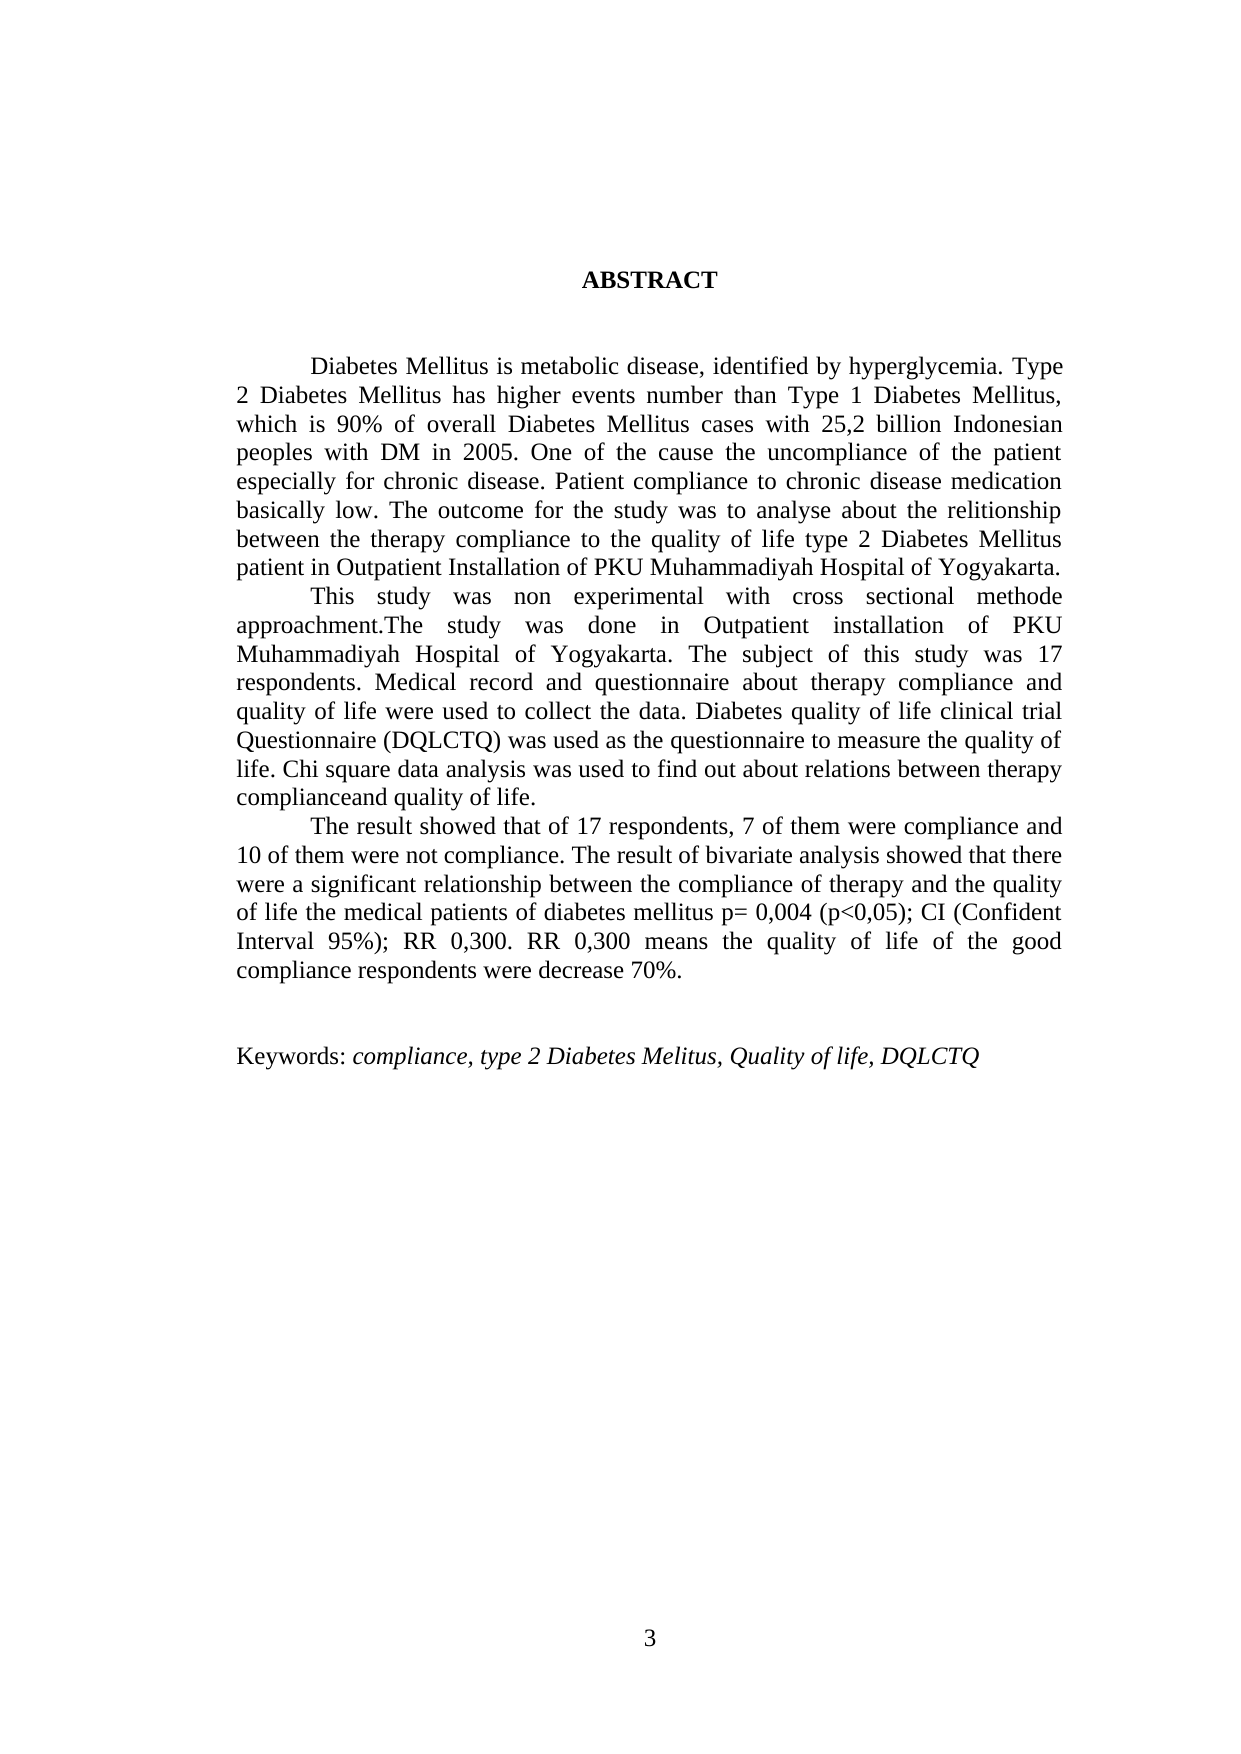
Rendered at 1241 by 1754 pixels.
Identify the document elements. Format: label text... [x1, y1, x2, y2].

text The result showed that of 17 respondents, 7 of them were compliance and 10 of them were not compliance. The result of bivariate analysis showed that there were a significant relationship between the compliance of therapy and the quality of life the medical patients of diabetes mellitus p= 0,004 (p<0,05); CI (Confident Interval 95%); RR 0,300. RR 0,300 means the quality of life of the good compliance respondents were decrease 70%. [236, 811, 1063, 984]
text Diabetes Mellitus is metabolic disease, identified by hyperglycemia. Type 2 Diabetes Mellitus has higher events number than Type 1 Diabetes Mellitus, which is 90% of overall Diabetes Mellitus cases with 25,2 billion Indonesian peoples with DM in 2005. One of the cause the uncompliance of the patient especially for chronic disease. Patient compliance to chronic disease medication basically low. The outcome for the study was to analyse about the relitionship between the therapy compliance to the quality of life type 2 Diabetes Mellitus patient in Outpatient Installation of PKU Muhammadiyah Hospital of Yogyakarta. [236, 351, 1063, 581]
text This study was non experimental with cross sectional methode approachment.The study was done in Outpatient installation of PKU Muhammadiyah Hospital of Yogyakarta. The subject of this study was 17 respondents. Medical record and questionnaire about therapy compliance and quality of life were used to collect the data. Diabetes quality of life clinical trial Questionnaire (DQLCTQ) was used as the questionnaire to measure the quality of life. Chi square data analysis was used to find out about relations between therapy complianceand quality of life. [236, 581, 1063, 811]
text ABSTRACT [236, 265, 1063, 294]
text Keywords: compliance, type 2 Diabetes Melitus, Quality of life, DQLCTQ [236, 1041, 1063, 1070]
